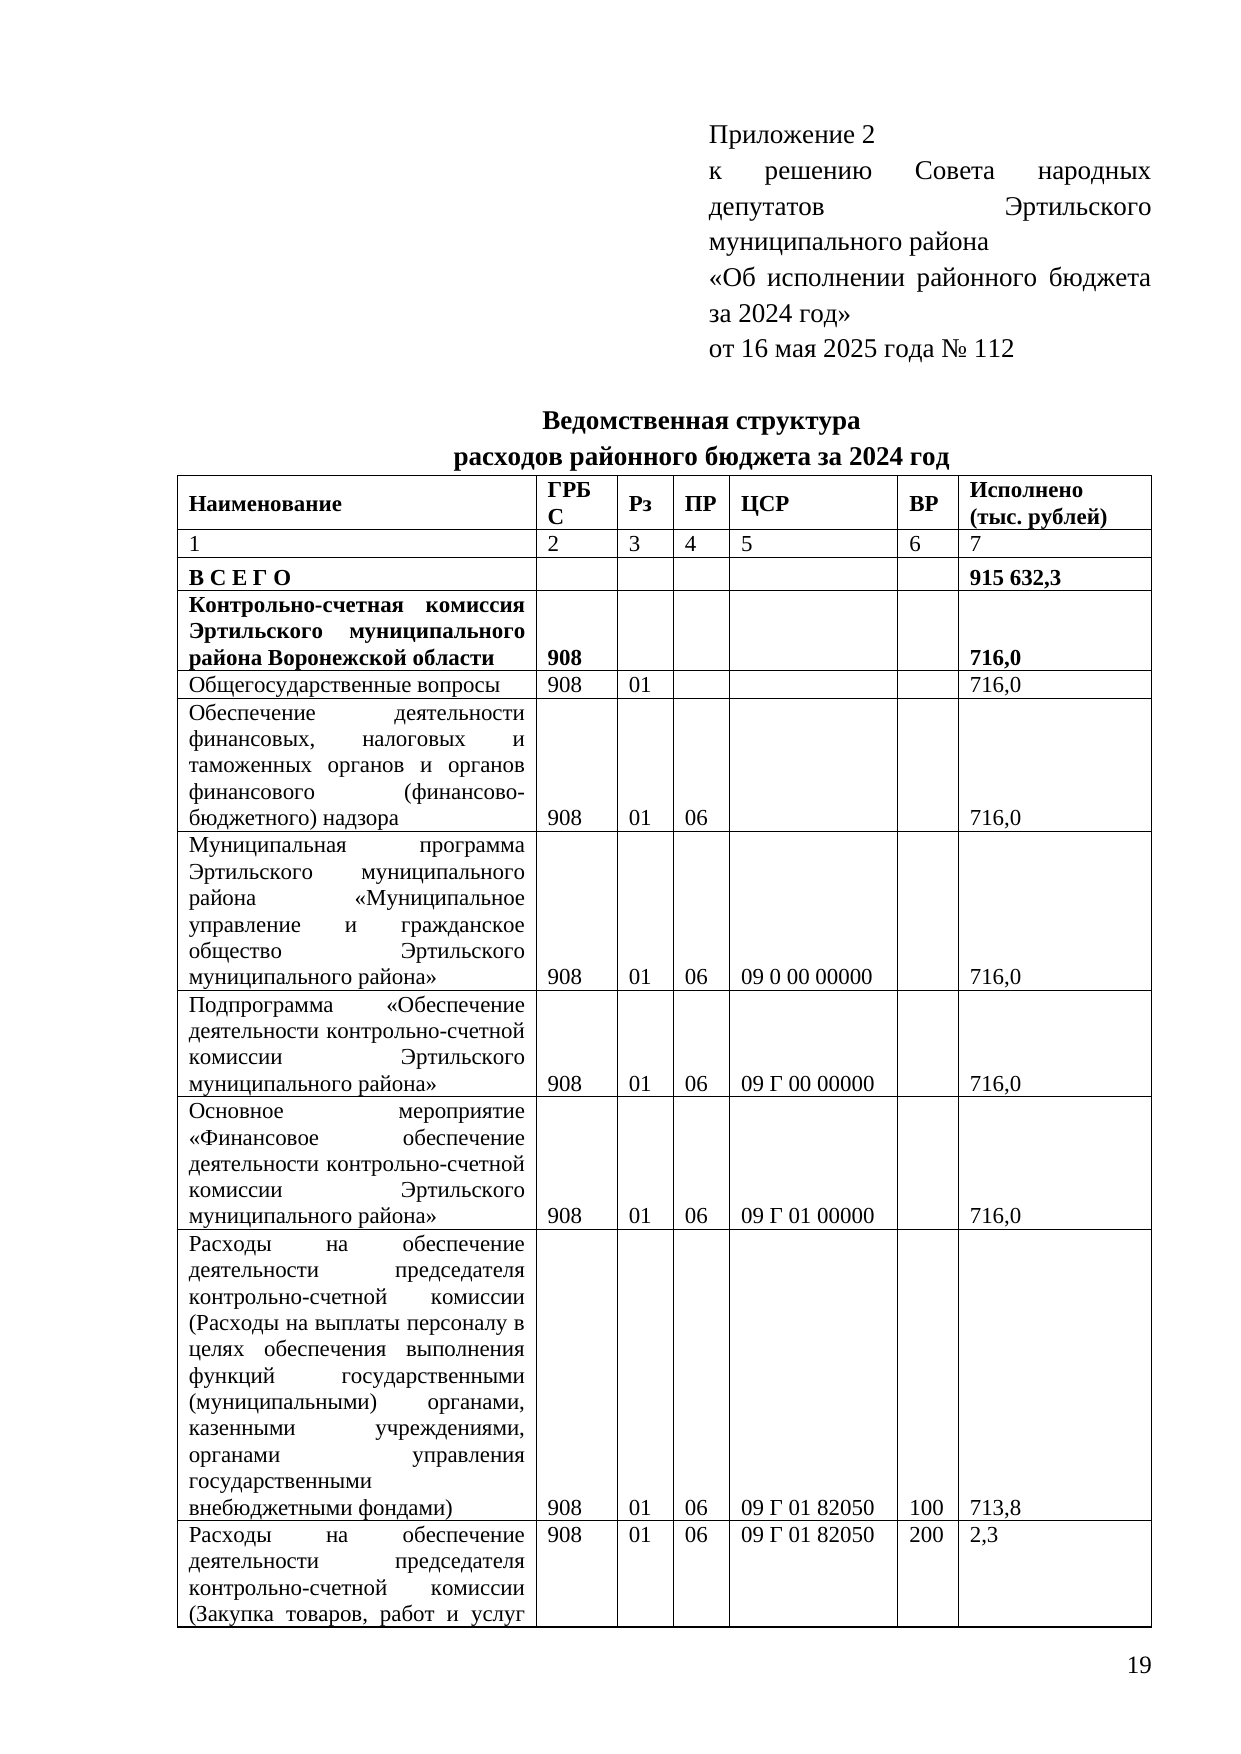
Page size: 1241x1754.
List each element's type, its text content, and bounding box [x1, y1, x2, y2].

table_cell 908 [537, 699, 617, 831]
table_cell 06 [674, 991, 729, 1096]
table_cell Муниципальная программа Эртильского муниципального района «Муниципальное управление и гражданское общество Эртильского муниципального района» [178, 832, 536, 990]
text расходов районного бюджета за 2024 год [177, 440, 1152, 471]
table_cell 06 [674, 1521, 729, 1626]
table_cell 09 0 00 00000 [730, 832, 897, 990]
table_cell 1 [178, 530, 536, 557]
table_cell 908 [537, 1230, 617, 1520]
table_cell 908 [537, 1097, 617, 1229]
table_cell [618, 558, 673, 590]
table_cell 09 Г 01 82050 [730, 1230, 897, 1520]
table_cell 01 [618, 1521, 673, 1626]
table_cell [898, 591, 958, 670]
table_cell [898, 671, 958, 698]
table_cell [730, 591, 897, 670]
table_cell [898, 991, 958, 1096]
table_cell 01 [618, 1230, 673, 1520]
table_cell В С Е Г О [178, 558, 536, 590]
table_cell 09 Г 01 00000 [730, 1097, 897, 1229]
table_cell [730, 699, 897, 831]
table_cell Обеспечение деятельности финансовых, налоговых и таможенных органов и органов финансового (финансово-бюджетного) надзора [178, 699, 536, 831]
table_cell 716,0 [959, 1097, 1151, 1229]
text от 16 мая 2025 года № 112 [709, 332, 1152, 364]
table_cell [898, 1097, 958, 1229]
table_cell 06 [674, 1230, 729, 1520]
table_cell 100 [898, 1230, 958, 1520]
table_header ВР [898, 476, 958, 529]
table_cell Основное мероприятие «Финансовое обеспечение деятельности контрольно-счетной комиссии Эртильского муниципального района» [178, 1097, 536, 1229]
table_cell 01 [618, 991, 673, 1096]
table_cell 716,0 [959, 699, 1151, 831]
table_cell 2,3 [959, 1521, 1151, 1626]
table_cell Расходы на обеспечение деятельности председателя контрольно-счетной комиссии (Расходы на выплаты персоналу в целях обеспечения выполнения функций государственными (муниципальными) органами, казенными учреждениями, органами управления государственными внебюджетными фондами) [178, 1230, 536, 1520]
table_cell Общегосударственные вопросы [178, 671, 536, 698]
table_cell [898, 832, 958, 990]
text к решению Совета народных депутатов Эртильского муниципального района [709, 154, 1152, 256]
table_cell 915 632,3 [959, 558, 1151, 590]
table_cell 200 [898, 1521, 958, 1626]
table_cell 908 [537, 1521, 617, 1626]
table_cell 01 [618, 671, 673, 698]
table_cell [178, 1521, 536, 1626]
table_cell Контрольно-счетная комиссия Эртильского муниципального района Воронежской области [178, 591, 536, 670]
table_header Исполнено (тыс. рублей) [959, 476, 1151, 529]
table_cell 713,8 [959, 1230, 1151, 1520]
text Приложение 2 [709, 118, 1152, 149]
table_cell 5 [730, 530, 897, 557]
table_cell 716,0 [959, 991, 1151, 1096]
table_cell 01 [618, 699, 673, 831]
table_cell [674, 671, 729, 698]
table_cell [618, 591, 673, 670]
table_cell 09 Г 01 82050 [730, 1521, 897, 1626]
table_cell 3 [618, 530, 673, 557]
table_cell [537, 558, 617, 590]
table_cell 716,0 [959, 591, 1151, 670]
table_cell 716,0 [959, 671, 1151, 698]
table_header Рз [618, 476, 673, 529]
table_cell [898, 558, 958, 590]
table_cell 908 [537, 832, 617, 990]
table_header ГРБС [537, 476, 617, 529]
table_cell 908 [537, 671, 617, 698]
table_cell 06 [674, 832, 729, 990]
table_cell 01 [618, 832, 673, 990]
table_header ЦСР [730, 476, 897, 529]
table_cell 2 [537, 530, 617, 557]
table_cell Подпрограмма «Обеспечение деятельности контрольно-счетной комиссии Эртильского муниципального района» [178, 991, 536, 1096]
table_cell 6 [898, 530, 958, 557]
table_cell [674, 591, 729, 670]
table_cell 4 [674, 530, 729, 557]
text «Об исполнении районного бюджета за 2024 год» [709, 261, 1152, 328]
table_cell 7 [959, 530, 1151, 557]
table_cell [674, 558, 729, 590]
table_cell 01 [618, 1097, 673, 1229]
table_cell 908 [537, 991, 617, 1096]
table_header ПР [674, 476, 729, 529]
table_cell [730, 558, 897, 590]
table_cell 06 [674, 1097, 729, 1229]
table_cell 09 Г 00 00000 [730, 991, 897, 1096]
table_cell [730, 671, 897, 698]
table_cell [898, 699, 958, 831]
table_header Наименование [178, 476, 536, 529]
table_cell 06 [674, 699, 729, 831]
table_cell 908 [537, 591, 617, 670]
table_cell 716,0 [959, 832, 1151, 990]
text Ведомственная структура [177, 404, 1152, 435]
